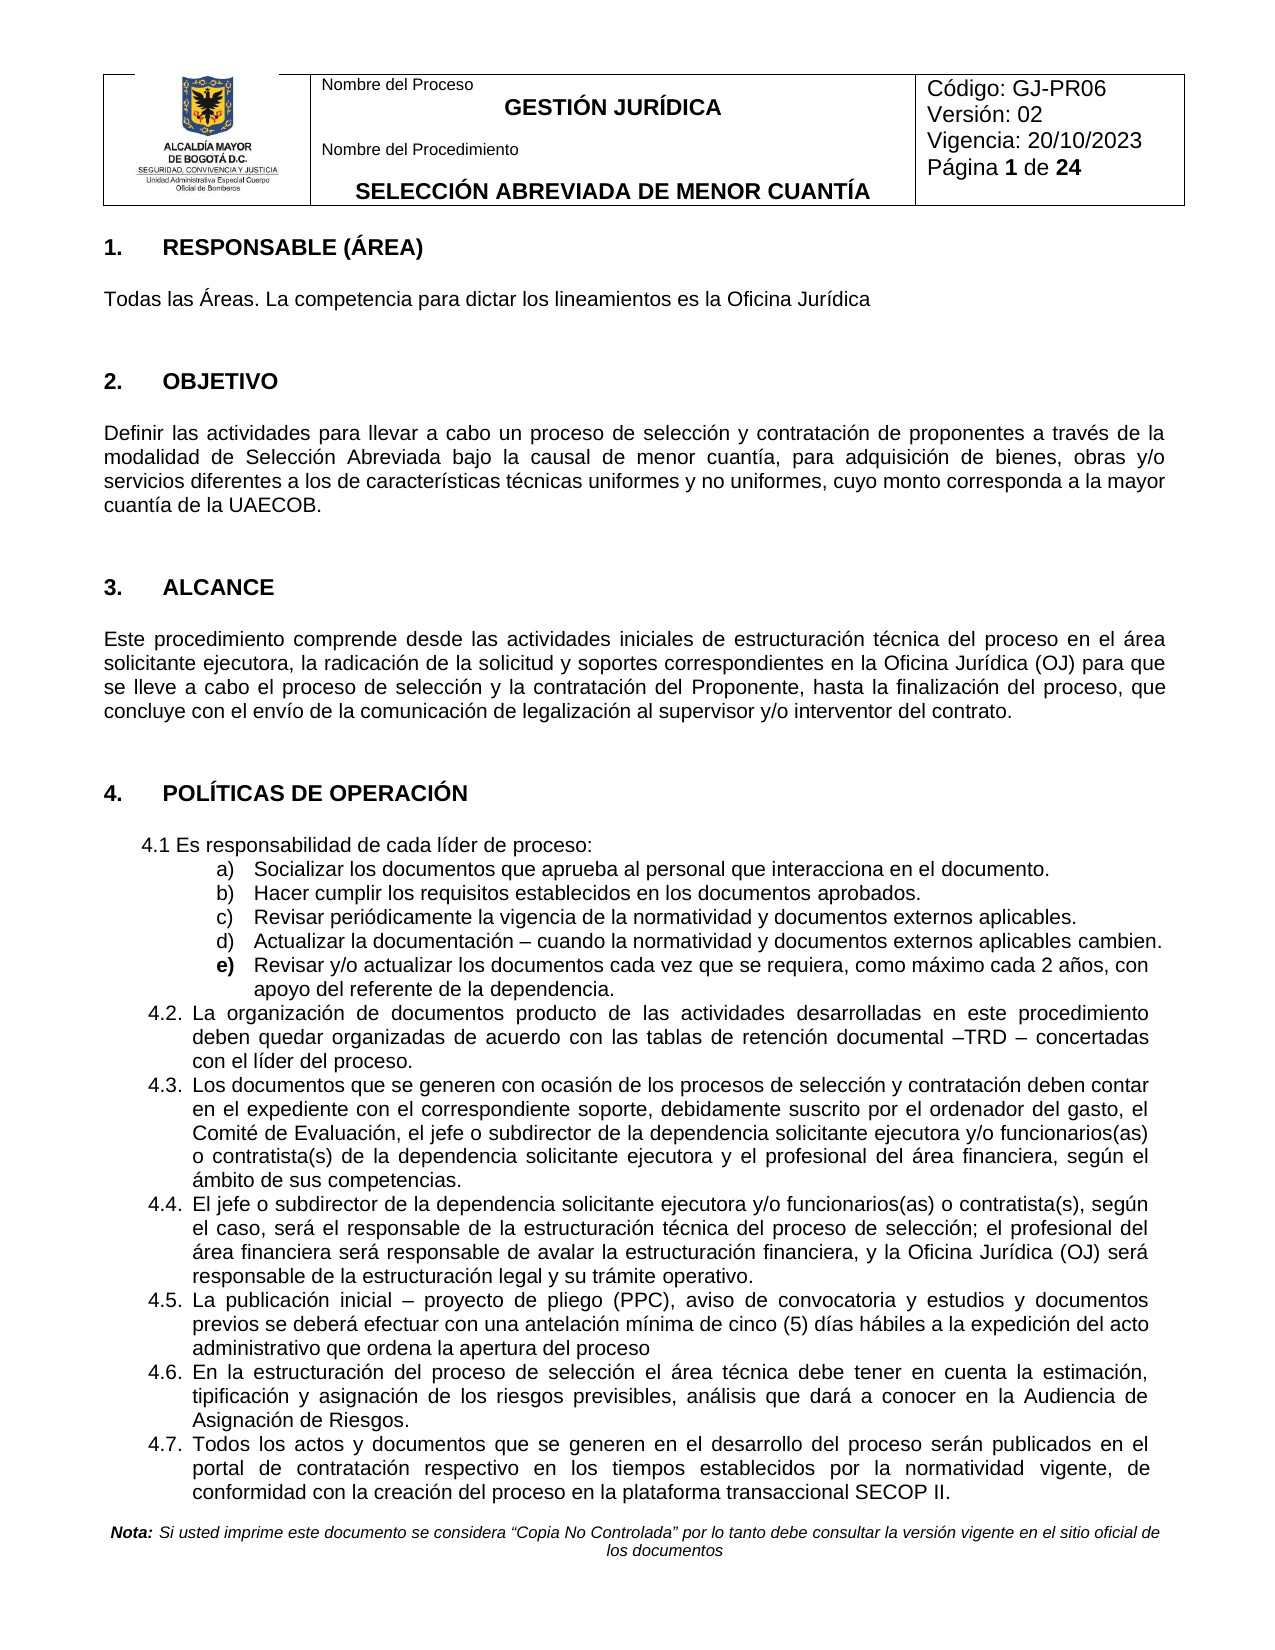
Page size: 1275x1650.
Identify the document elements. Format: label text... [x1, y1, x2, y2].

list En la estructuración del proceso de selección el área técnica debe tener en cuenta la estimación, tipificación y asignación de los riesgos previsibles, análisis que dará a conocer en la Audiencia de Asignación de Riesgos. [148, 1360, 1150, 1432]
list Revisar periódicamente la vigencia de la normatividad y documentos externos aplicables. [216, 904, 1167, 928]
text 4.1 Es responsabilidad de cada líder de proceso: [141, 833, 1167, 857]
picture [135, 74, 279, 193]
list Actualizar la documentación – cuando la normatividad y documentos externos aplicables cambien. [216, 928, 1167, 952]
text Este procedimiento comprende desde las actividades iniciales de estructuración técnica del proceso en el área solicitante ejecutora, la radicación de la solicitud y soportes correspondientes en la Oficina Jurídica (OJ) para que se lleve a cabo el proceso de selección y la contratación del Proponente, hasta la finalización del proceso, que concluye con el envío de la comunicación de legalización al supervisor y/o interventor del contrato. [103, 627, 1167, 722]
list Revisar y/o actualizar los documentos cada vez que se requiera, como máximo cada 2 años, con apoyo del referente de la dependencia. [216, 953, 1150, 1001]
list Hacer cumplir los requisitos establecidos en los documentos aprobados. [216, 881, 1167, 904]
list La publicación inicial – proyecto de pliego (PPC), aviso de convocatoria y estudios y documentos previos se deberá efectuar con una antelación mínima de cinco (5) días hábiles a la expedición del acto administrativo que ordena la apertura del proceso [148, 1288, 1150, 1360]
list Los documentos que se generen con ocasión de los procesos de selección y contratación deben contar en el expediente con el correspondiente soporte, debidamente suscrito por el ordenador del gasto, el Comité de Evaluación, el jefe o subdirector de la dependencia solicitante ejecutora y/o funcionarios(as) o contratista(s) de la dependencia solicitante ejecutora y el profesional del área financiera, según el ámbito de sus competencias. [148, 1072, 1150, 1192]
list ALCANCE [103, 574, 1167, 600]
list Socializar los documentos que aprueba al personal que interacciona en el documento. [216, 857, 1167, 881]
list OBJETIVO [103, 368, 1167, 394]
list Todos los actos y documentos que se generen en el desarrollo del proceso serán publicados en el portal de contratación respectivo en los tiempos establecidos por la normatividad vigente, de conformidad con la creación del proceso en la plataforma transaccional SECOP II. [148, 1432, 1150, 1504]
text Todas las Áreas. La competencia para dictar los lineamientos es la Oficina Jurídica [103, 287, 1167, 311]
list El jefe o subdirector de la dependencia solicitante ejecutora y/o funcionarios(as) o contratista(s), según el caso, será el responsable de la estructuración técnica del proceso de selección; el profesional del área financiera será responsable de avalar la estructuración financiera, y la Oficina Jurídica (OJ) será responsable de la estructuración legal y su trámite operativo. [148, 1192, 1150, 1288]
list RESPONSABLE (ÁREA) [103, 234, 1167, 260]
list POLÍTICAS DE OPERACIÓN [103, 780, 1167, 806]
list La organización de documentos producto de las actividades desarrolladas en este procedimiento deben quedar organizadas de acuerdo con las tablas de retención documental –TRD – concertadas con el líder del proceso. [148, 1001, 1150, 1072]
text Definir las actividades para llevar a cabo un proceso de selección y contratación de proponentes a través de la modalidad de Selección Abreviada bajo la causal de menor cuantía, para adquisición de bienes, obras y/o servicios diferentes a los de características técnicas uniformes y no uniformes, cuyo monto corresponda a la mayor cuantía de la UAECOB. [103, 421, 1167, 517]
